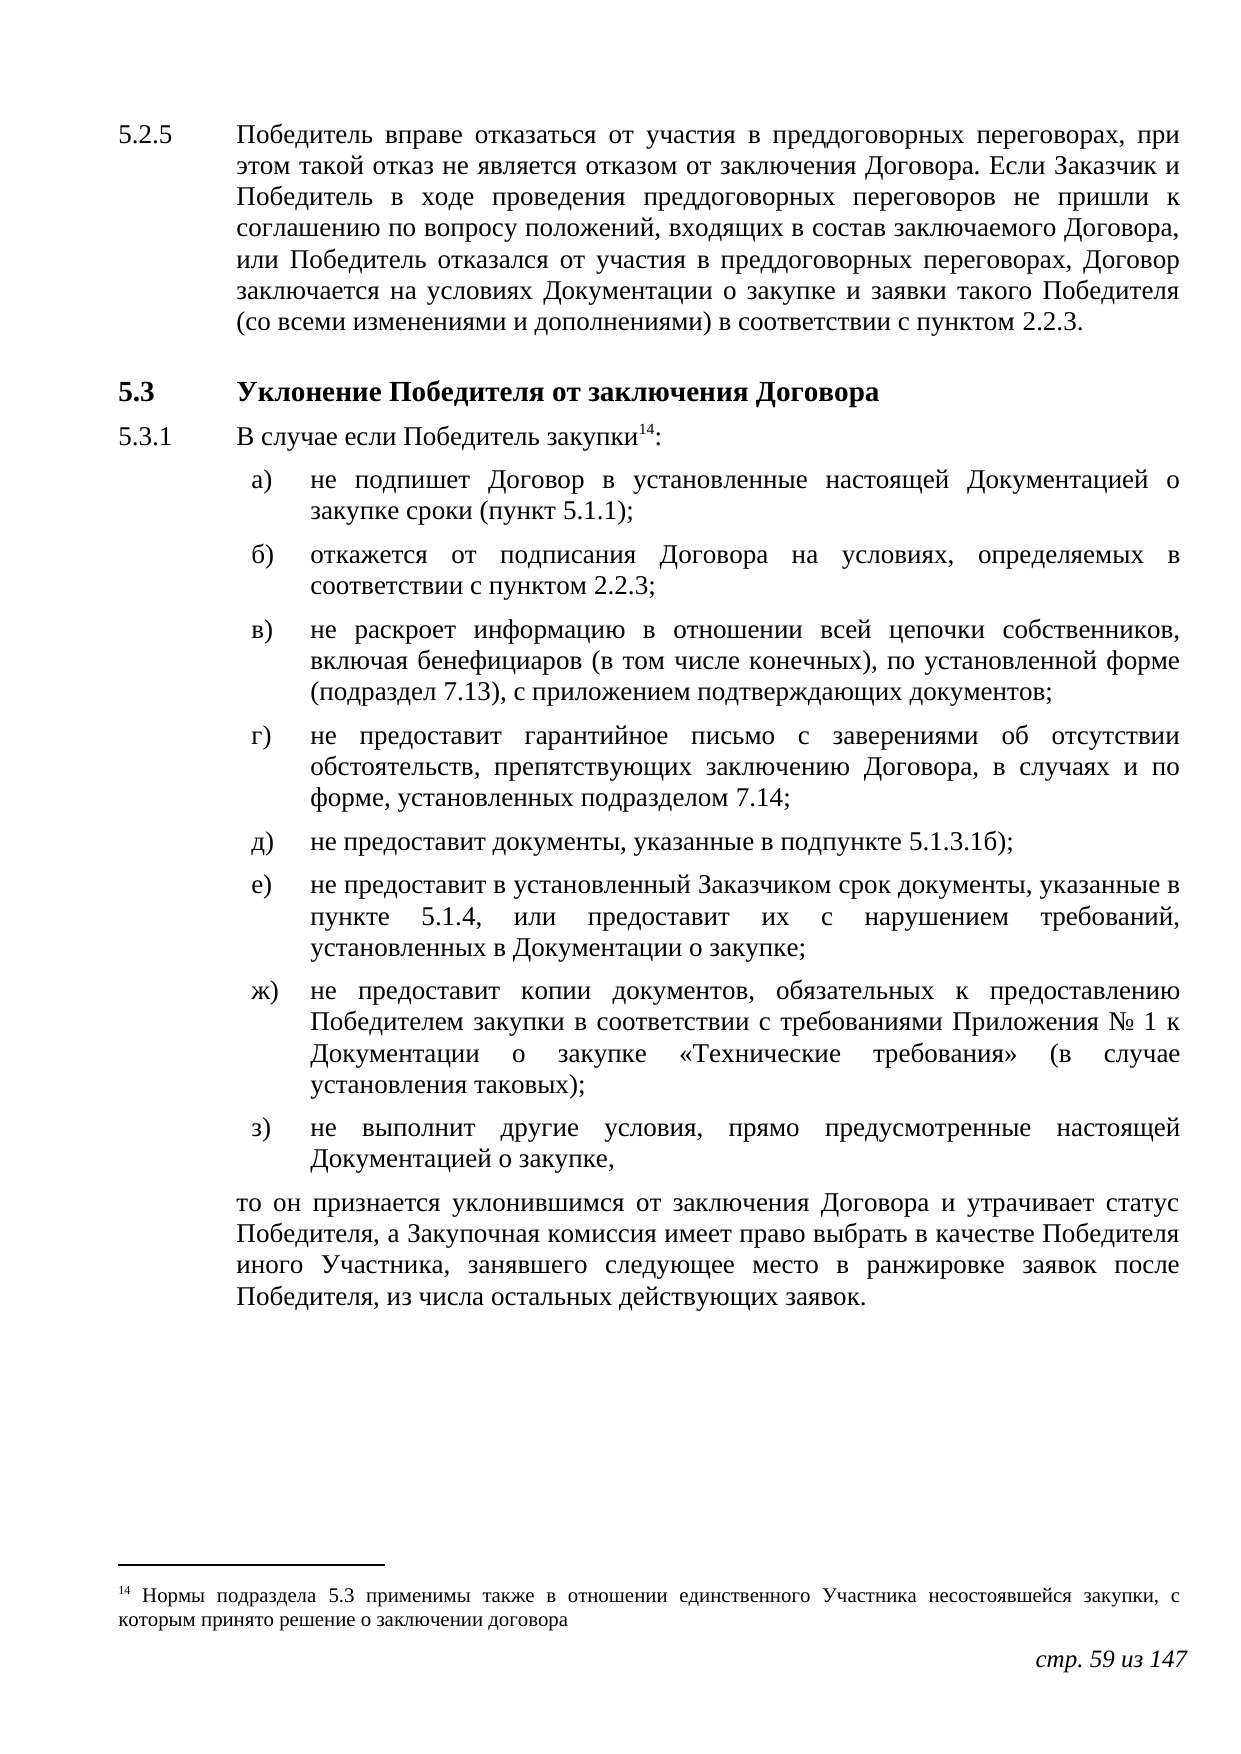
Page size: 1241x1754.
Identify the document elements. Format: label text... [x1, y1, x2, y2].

text то он признается уклонившимся от заключения Договора и утрачивает статус Победителя, а Закупочная комиссия имеет право выбрать в качестве Победителя иного Участника, занявшего следующее место в ранжировке заявок после Победителя, из числа остальных действующих заявок. [236, 1186, 1181, 1311]
text В случае если Победитель закупки: [118, 420, 1181, 451]
text откажется от подписания Договора на условиях, определяемых в соответствии с пунктом 2.2.3; [251, 538, 1181, 600]
text не предоставит гарантийное письмо с заверениями об отсутствии обстоятельств, препятствующих заключению Договора, в случаях и по форме, установленных подразделом 7.14; [251, 719, 1181, 812]
text не раскроет информацию в отношении всей цепочки собственников, включая бенефициаров (в том числе конечных), по установленной форме (подраздел 7.13), с приложением подтверждающих документов; [251, 613, 1181, 706]
text не предоставит в установленный Заказчиком срок документы, указанные в пункте 5.1.4, или предоставит их с нарушением требований, установленных в Документации о закупке; [251, 868, 1181, 962]
text не подпишет Договор в установленные настоящей Документацией о закупке сроки (пункт 5.1.1); [251, 463, 1181, 526]
subtitle Уклонение Победителя от заключения Договора [118, 374, 1181, 407]
text не предоставит копии документов, обязательных к предоставлению Победителем закупки в соответствии с требованиями Приложения № 1 к Документации о закупке «Технические требования» (в случае установления таковых); [251, 974, 1181, 1099]
text не выполнит другие условия, прямо предусмотренные настоящей Документацией о закупке, [251, 1111, 1181, 1174]
text не предоставит документы, указанные в подпункте 5.1.3б); [251, 825, 1181, 856]
text Победитель вправе отказаться от участия в преддоговорных переговорах, при этом такой отказ не является отказом от заключения Договора. Если Заказчик и Победитель в ходе проведения преддоговорных переговоров не пришли к соглашению по вопросу положений, входящих в состав заключаемого Договора, или Победитель отказался от участия в преддоговорных переговорах, Договор заключается на условиях Документации о закупке и заявки такого Победителя (со всеми изменениями и дополнениями) в соответствии с пунктом 2.2.3. [118, 118, 1181, 336]
